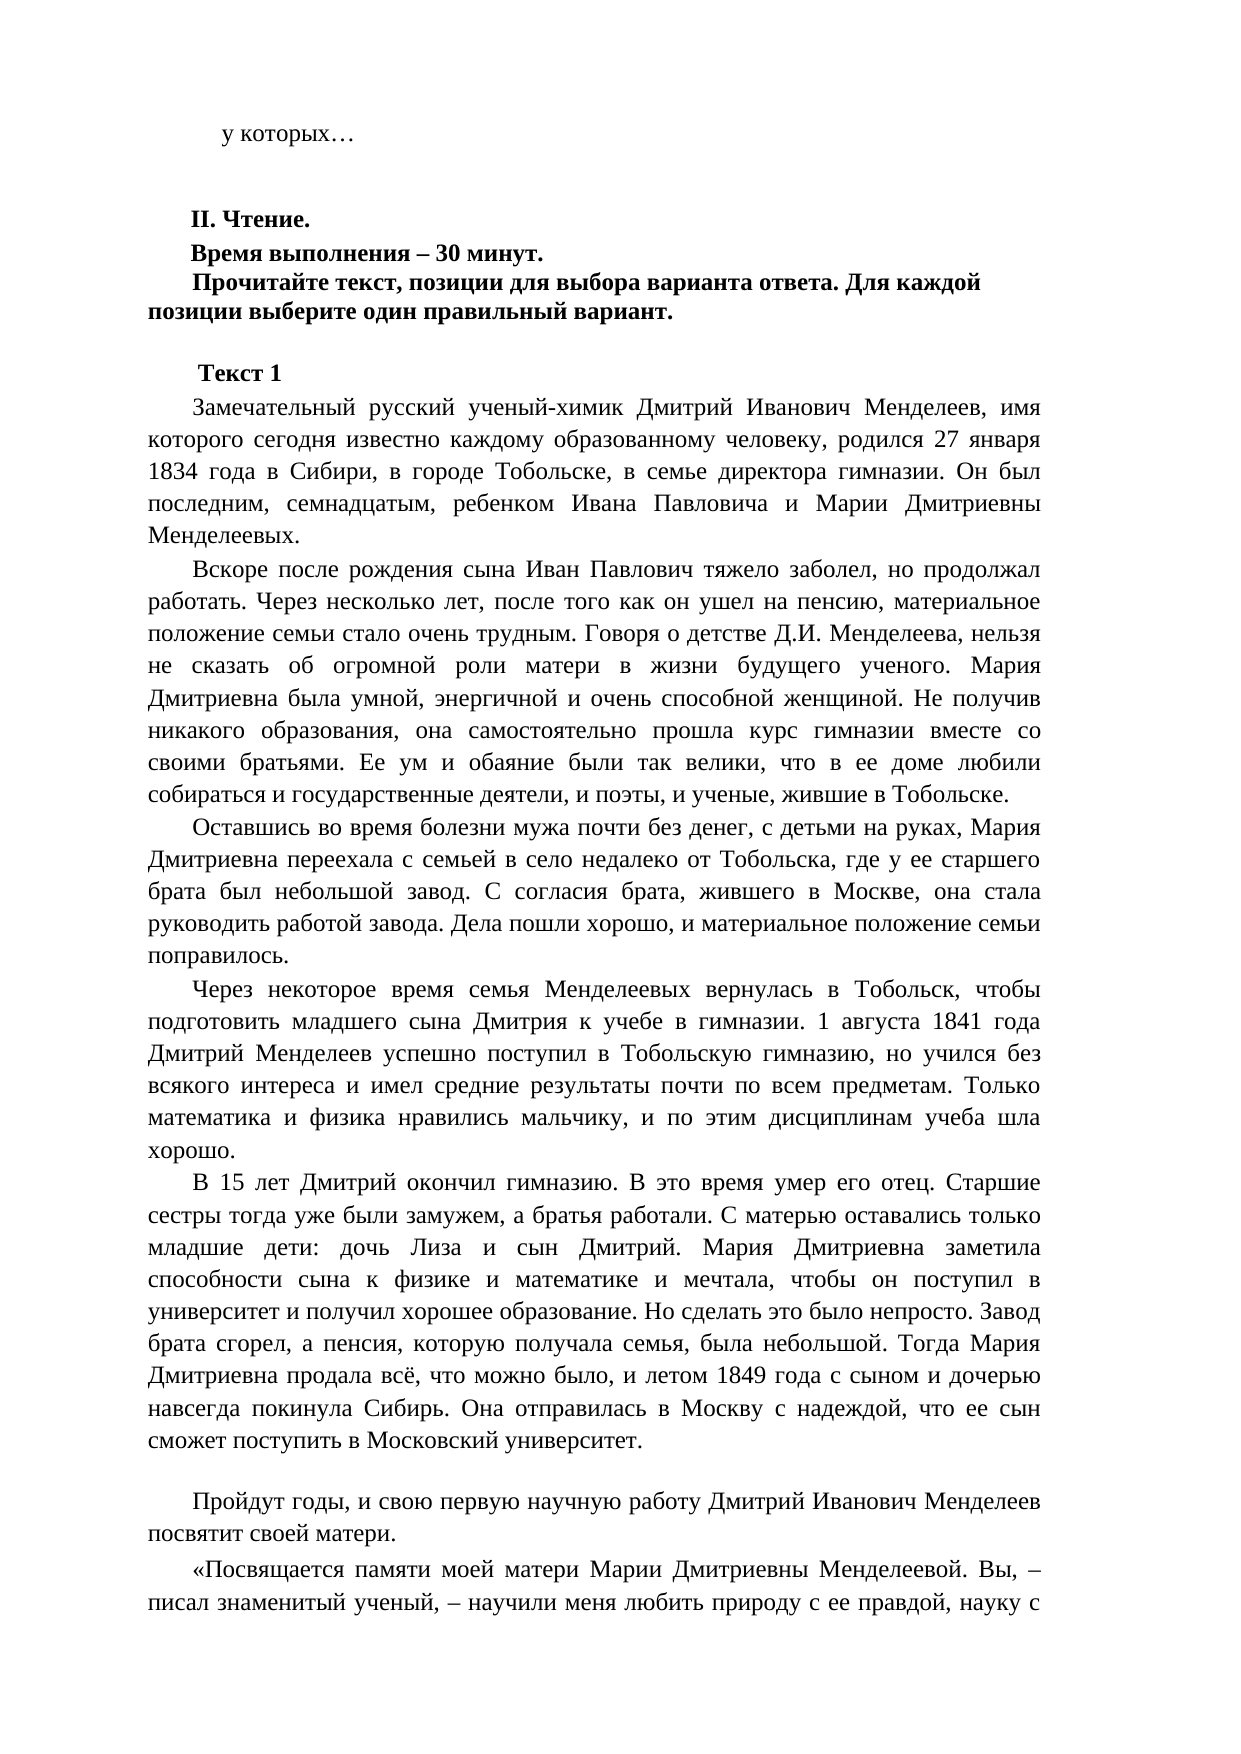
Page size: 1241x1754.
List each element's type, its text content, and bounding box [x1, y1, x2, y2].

text Пройдут годы, и свою первую научную работу Дмитрий Иванович Менделеев посвятит своей матери. [148, 1486, 1042, 1547]
text II. Чтение. [190, 204, 1058, 233]
text Замечательный русский ученый-химик Дмитрий Иванович Менделеев, имя которого сегодня известно каждому образованному человеку, родился 27 января 1834 года в Сибири, в городе Тобольске, в семье директора гимназии. Он был последним, семнадцатым, ребенком Ивана Павловича и Марии Дмитриевны Менделеевых. [148, 392, 1042, 549]
text Через некоторое время семья Менделеевых вернулась в Тобольск, чтобы подготовить младшего сына Дмитрия к учебе в гимназии. 1 августа 1841 года Дмитрий Менделеев успешно поступил в Тобольскую гимназию, но учился без всякого интереса и имел средние результаты почти по всем предметам. Только математика и физика нравились мальчику, и по этим дисциплинам учеба шла хорошо. [148, 974, 1042, 1163]
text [148, 1554, 1042, 1616]
text Текст 1 [148, 358, 1058, 387]
text Время выполнения – 30 минут. [190, 238, 1058, 267]
text у которых… [148, 118, 1122, 147]
text Вскоре после рождения сына Иван Павлович тяжело заболел, но продолжал работать. Через несколько лет, после того как он ушел на пенсию, материальное положение семьи стало очень трудным. Говоря о детстве Д.И. Менделеева, нельзя не сказать об огромной роли матери в жизни будущего ученого. Мария Дмитриевна была умной, энергичной и очень способной женщиной. Не получив никакого образования, она самостоятельно прошла курс гимназии вместе со своими братьями. Ее ум и обаяние были так велики, что в ее доме любили собираться и государственные деятели, и поэты, и ученые, жившие в Тобольске. [148, 554, 1042, 808]
text Оставшись во время болезни мужа почти без денег, с детьми на руках, Мария Дмитриевна переехала с семьей в село недалеко от Тобольска, где у ее старшего брата был небольшой завод. С согласия брата, жившего в Москве, она стала руководить работой завода. Дела пошли хорошо, и материальное положение семьи поправилось. [148, 812, 1042, 969]
text В 15 лет Дмитрий окончил гимназию. В это время умер его отец. Старшие сестры тогда уже были замужем, а братья работали. С матерью оставались только младшие дети: дочь Лиза и сын Дмитрий. Мария Дмитриевна заметила способности сына к физике и математике и мечтала, чтобы он поступил в университет и получил хорошее образование. Но сделать это было непросто. Завод брата сгорел, а пенсия, которую получала семья, была небольшой. Тогда Мария Дмитриевна продала всё, что можно было, и летом 1849 года с сыном и дочерью навсегда покинула Сибирь. Она отправилась в Москву с надеждой, что ее сын сможет поступить в Московский университет. [148, 1167, 1042, 1454]
text Прочитайте текст, позиции для выбора варианта ответа. Для каждой позиции выберите один правильный вариант. [148, 267, 1058, 325]
